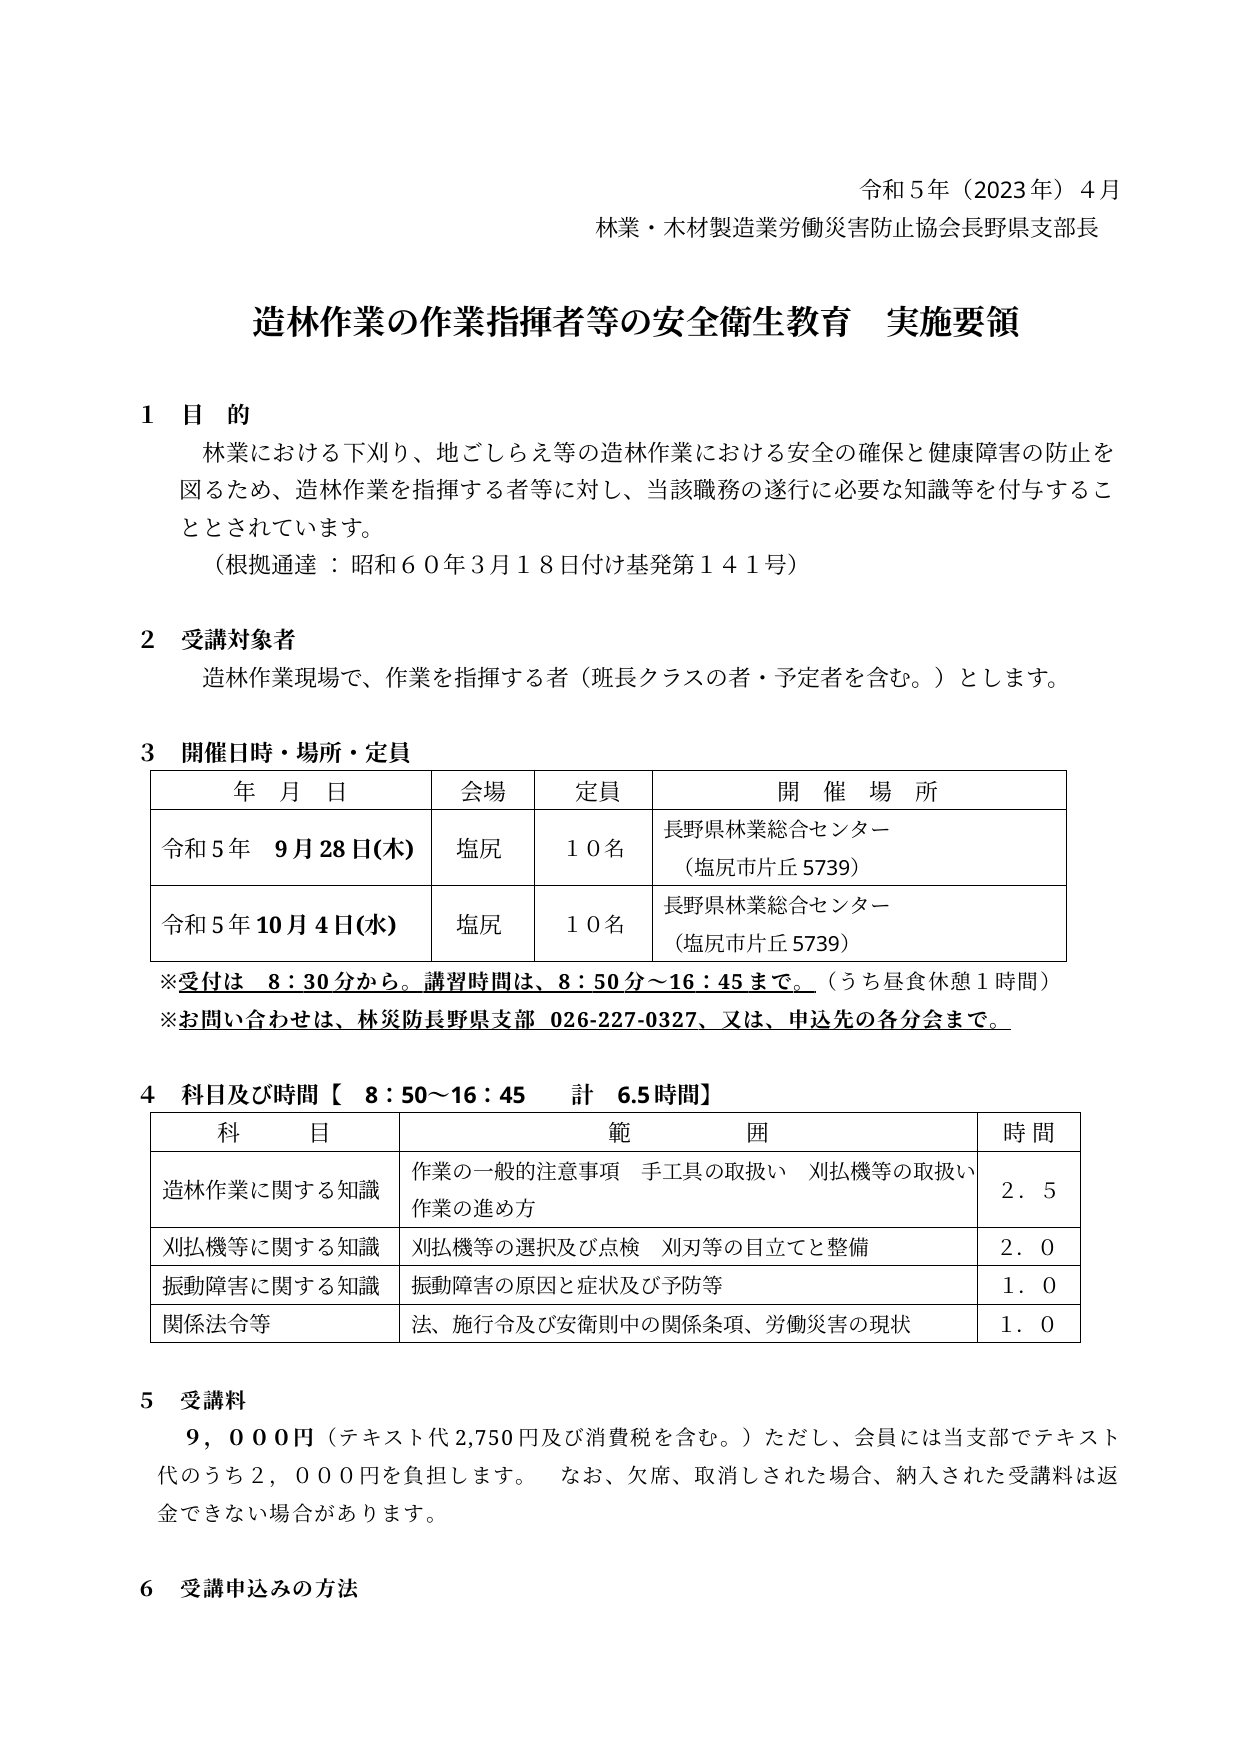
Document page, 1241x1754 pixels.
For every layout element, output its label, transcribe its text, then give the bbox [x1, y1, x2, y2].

table_cell 作業の一般的注意事項 手工具の取扱い 刈払機等の取扱い 作業の進め方 [400, 1152, 977, 1227]
text ９，０００円（テキスト代2,750円及び消費税を含む。）ただし、会員には当支部でテキスト代のうち２，０００円を負担します。 なお、欠席、取消しされた場合、納入された受講料は返金できない場合があります。 [158, 1418, 1122, 1531]
table_cell １０名 [535, 886, 652, 961]
table_cell 刈払機等に関する知識 [151, 1228, 399, 1265]
table_cell 長野県林業総合センター （塩尻市片丘5739） [653, 810, 1066, 885]
table_cell 法、施行令及び安衛則中の関係条項、労働災害の現状 [400, 1305, 977, 1342]
table_cell １．０ [978, 1266, 1080, 1304]
table_cell 造林作業に関する知識 [151, 1152, 399, 1227]
table_header 会場 [432, 771, 534, 809]
table_header 開 催 場 所 [653, 771, 1066, 809]
table_cell 刈払機等の選択及び点検 刈刃等の目立てと整備 [400, 1228, 977, 1265]
text ５ 受講料 [136, 1381, 1122, 1418]
table_header 範 囲 [400, 1113, 977, 1151]
table_cell 令和5年10月 4日(水) [151, 886, 431, 961]
text 造林作業の作業指揮者等の安全衛生教育 実施要領 [136, 283, 1136, 358]
text １ 目 的 [136, 395, 1030, 433]
text ６ 受講申込みの方法 [136, 1568, 1122, 1606]
table_cell 塩尻 [432, 810, 534, 885]
table_cell 振動障害に関する知識 [151, 1266, 399, 1304]
text （根拠通達 ： 昭和６０年３月１８日付け基発第１４１号） [179, 545, 1117, 583]
text 造林作業現場で、作業を指揮する者（班長クラスの者・予定者を含む。）とします。 [179, 658, 1137, 695]
text ４ 科目及び時間【 8：50～16：45 計 6.5時間】 [136, 1074, 1030, 1112]
table_header 年 月 日 [151, 771, 431, 809]
table_cell 塩尻 [432, 886, 534, 961]
table_header 定員 [535, 771, 652, 809]
table_cell 令和5年 9月28日(木) [151, 810, 431, 885]
table_header 科 目 [151, 1113, 399, 1151]
table_header 時 間 [978, 1113, 1080, 1151]
text ※お問い合わせは、林災防長野県支部 026-227-0327、又は、申込先の各分会まで。 [136, 999, 1122, 1037]
table_cell ２．５ [978, 1152, 1080, 1227]
table_cell １．０ [978, 1305, 1080, 1342]
text 令和５年（2023年）４月 [136, 170, 1122, 208]
table_cell 関係法令等 [151, 1305, 399, 1342]
table_cell １０名 [535, 810, 652, 885]
table_cell ２．０ [978, 1228, 1080, 1265]
text 林業・木材製造業労働災害防止協会長野県支部長 [136, 208, 1099, 245]
text ２ 受講対象者 [136, 620, 1030, 658]
table_cell 振動障害の原因と症状及び予防等 [400, 1266, 977, 1304]
text ※受付は 8：30分から。講習時間は、8：50分～16：45まで。（うち昼食休憩１時間） [136, 962, 1122, 999]
text ３ 開催日時・場所・定員 [136, 733, 1030, 770]
text 林業における下刈り、地ごしらえ等の造林作業における安全の確保と健康障害の防止を図るため、造林作業を指揮する者等に対し、当該職務の遂行に必要な知識等を付与することとされています。 [179, 433, 1117, 545]
table_cell 長野県林業総合センター （塩尻市片丘5739） [653, 886, 1066, 961]
